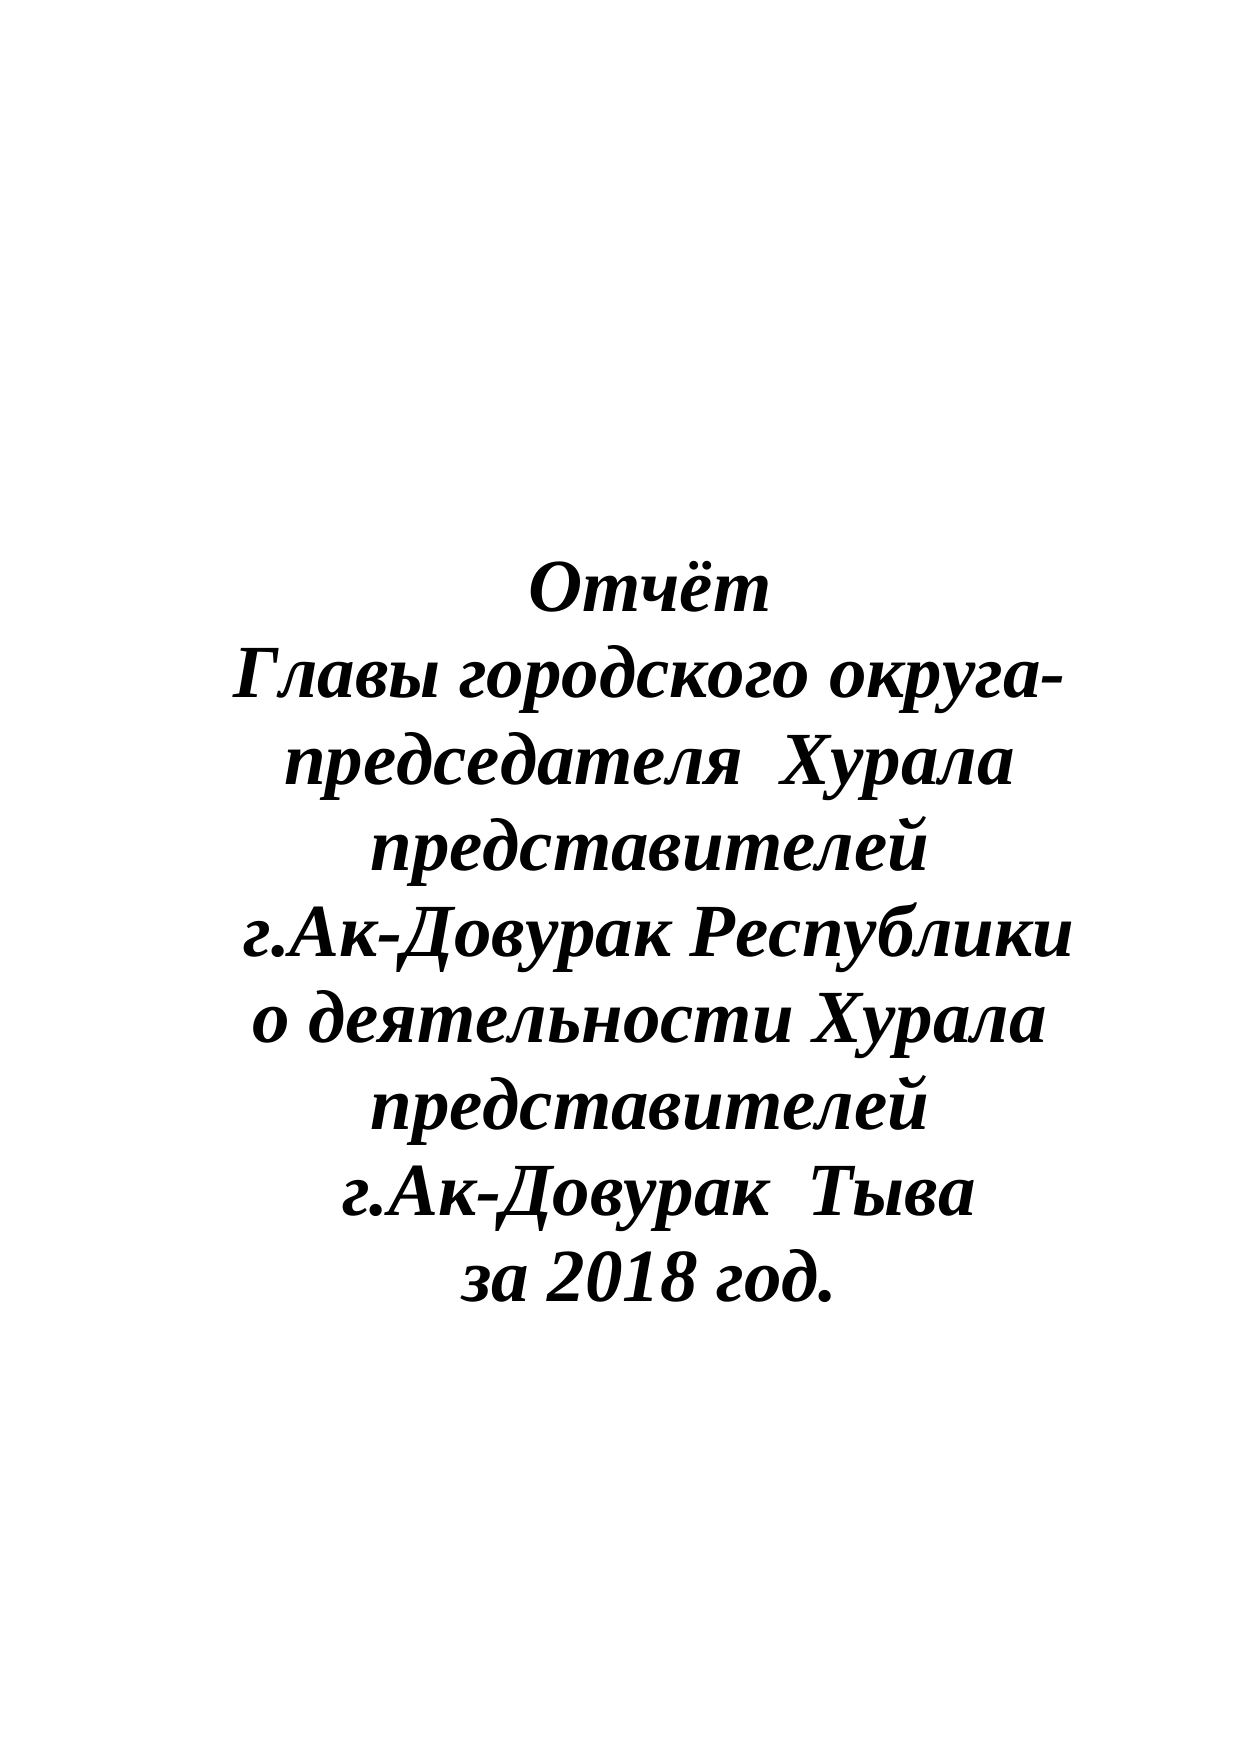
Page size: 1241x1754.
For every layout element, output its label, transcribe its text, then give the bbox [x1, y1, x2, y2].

text Главы городского округа-председателя Хурала представителей [177, 628, 1122, 886]
text г.Ак-Довурак Тыва [177, 1145, 1122, 1231]
text Отчёт [177, 541, 1122, 628]
text за 2018 год. [177, 1231, 1122, 1318]
text о деятельности Хурала представителей [177, 973, 1122, 1145]
text г.Ак-Довурак Республики [177, 886, 1122, 973]
